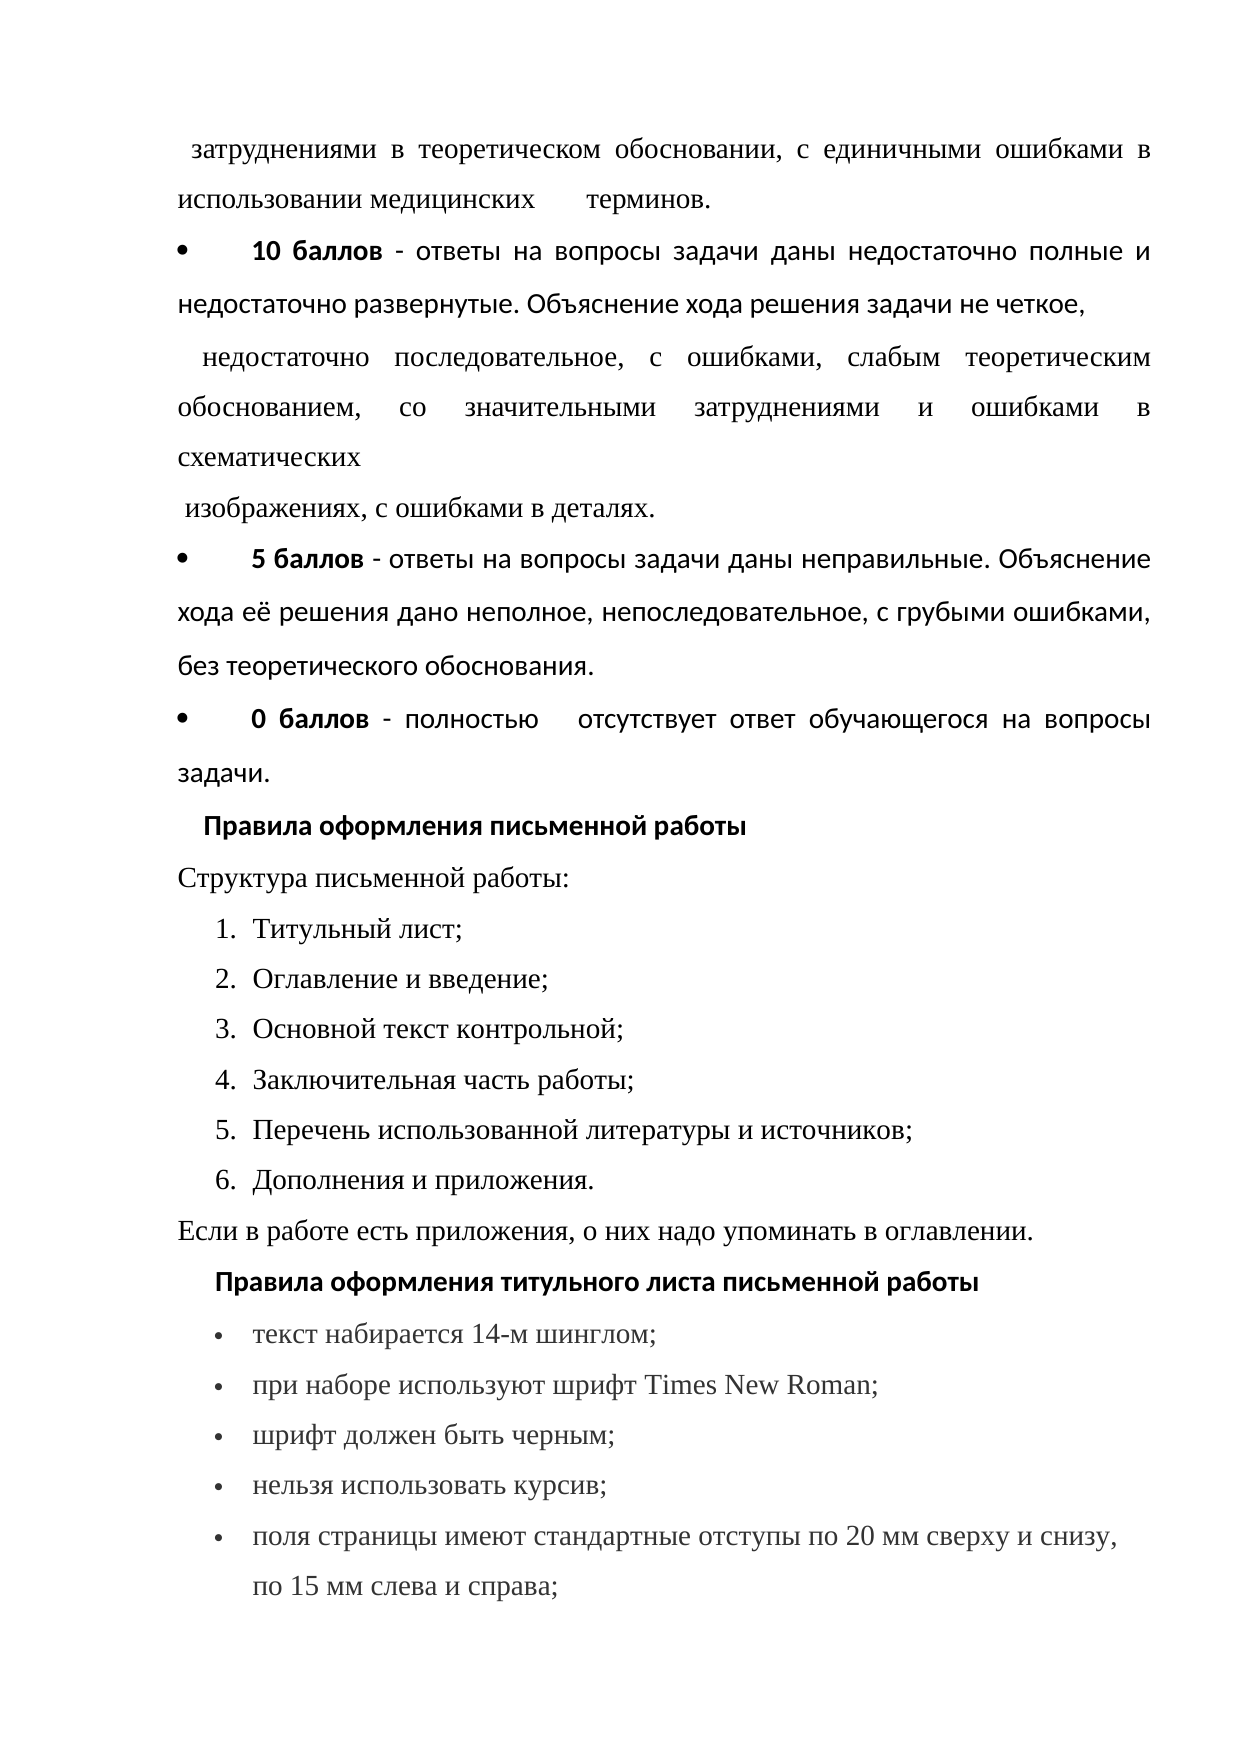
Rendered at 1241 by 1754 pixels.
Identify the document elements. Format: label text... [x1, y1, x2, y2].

list Оглавление и введение; [215, 961, 1152, 995]
list Дополнения и приложения. [215, 1162, 1152, 1196]
list Заключительная часть работы; [215, 1062, 1152, 1095]
list Титульный лист; [215, 911, 1152, 944]
text Если в работе есть приложения, о них надо упоминать в оглавлении. [177, 1213, 1152, 1246]
text Структура письменной работы: [177, 861, 1152, 894]
list 5 баллов - ответы на вопросы задачи даны неправильные. Объяснение хода её решения дано неполное, непоследовательное, с грубыми ошибками, без теоретического обоснования. [177, 540, 1152, 682]
list поля страницы имеют стандартные отступы по 20 мм сверху и снизу, по 15 мм слева и справа; [215, 1518, 1152, 1602]
text Правила оформления титульного листа письменной работы [215, 1263, 1152, 1299]
list нельзя использовать курсив; [215, 1467, 1152, 1501]
list шрифт должен быть черным; [215, 1417, 1152, 1451]
list Правила оформления письменной работы [177, 807, 1152, 843]
list 0 баллов - полностью отсутствует ответ обучающегося на вопросы задачи. [177, 700, 1152, 789]
list при наборе используют шрифт Times New Roman; [215, 1367, 1152, 1400]
list Перечень использованной литературы и источников; [215, 1112, 1152, 1146]
list текст набирается 14-м шинглом; [215, 1317, 1152, 1350]
text недостаточно последовательное, с ошибками, слабым теоретическим обоснованием, со значительными затруднениями и ошибками в схематических [177, 339, 1152, 473]
list Основной текст контрольной; [215, 1012, 1152, 1045]
text изображениях, с ошибками в деталях. [177, 490, 1152, 523]
list 10 баллов - ответы на вопросы задачи даны недостаточно полные и недостаточно развернутые. Объяснение хода решения задачи не четкое, [177, 232, 1152, 321]
text затруднениями в теоретическом обосновании, с единичными ошибками в использовании медицинских терминов. [177, 131, 1152, 215]
